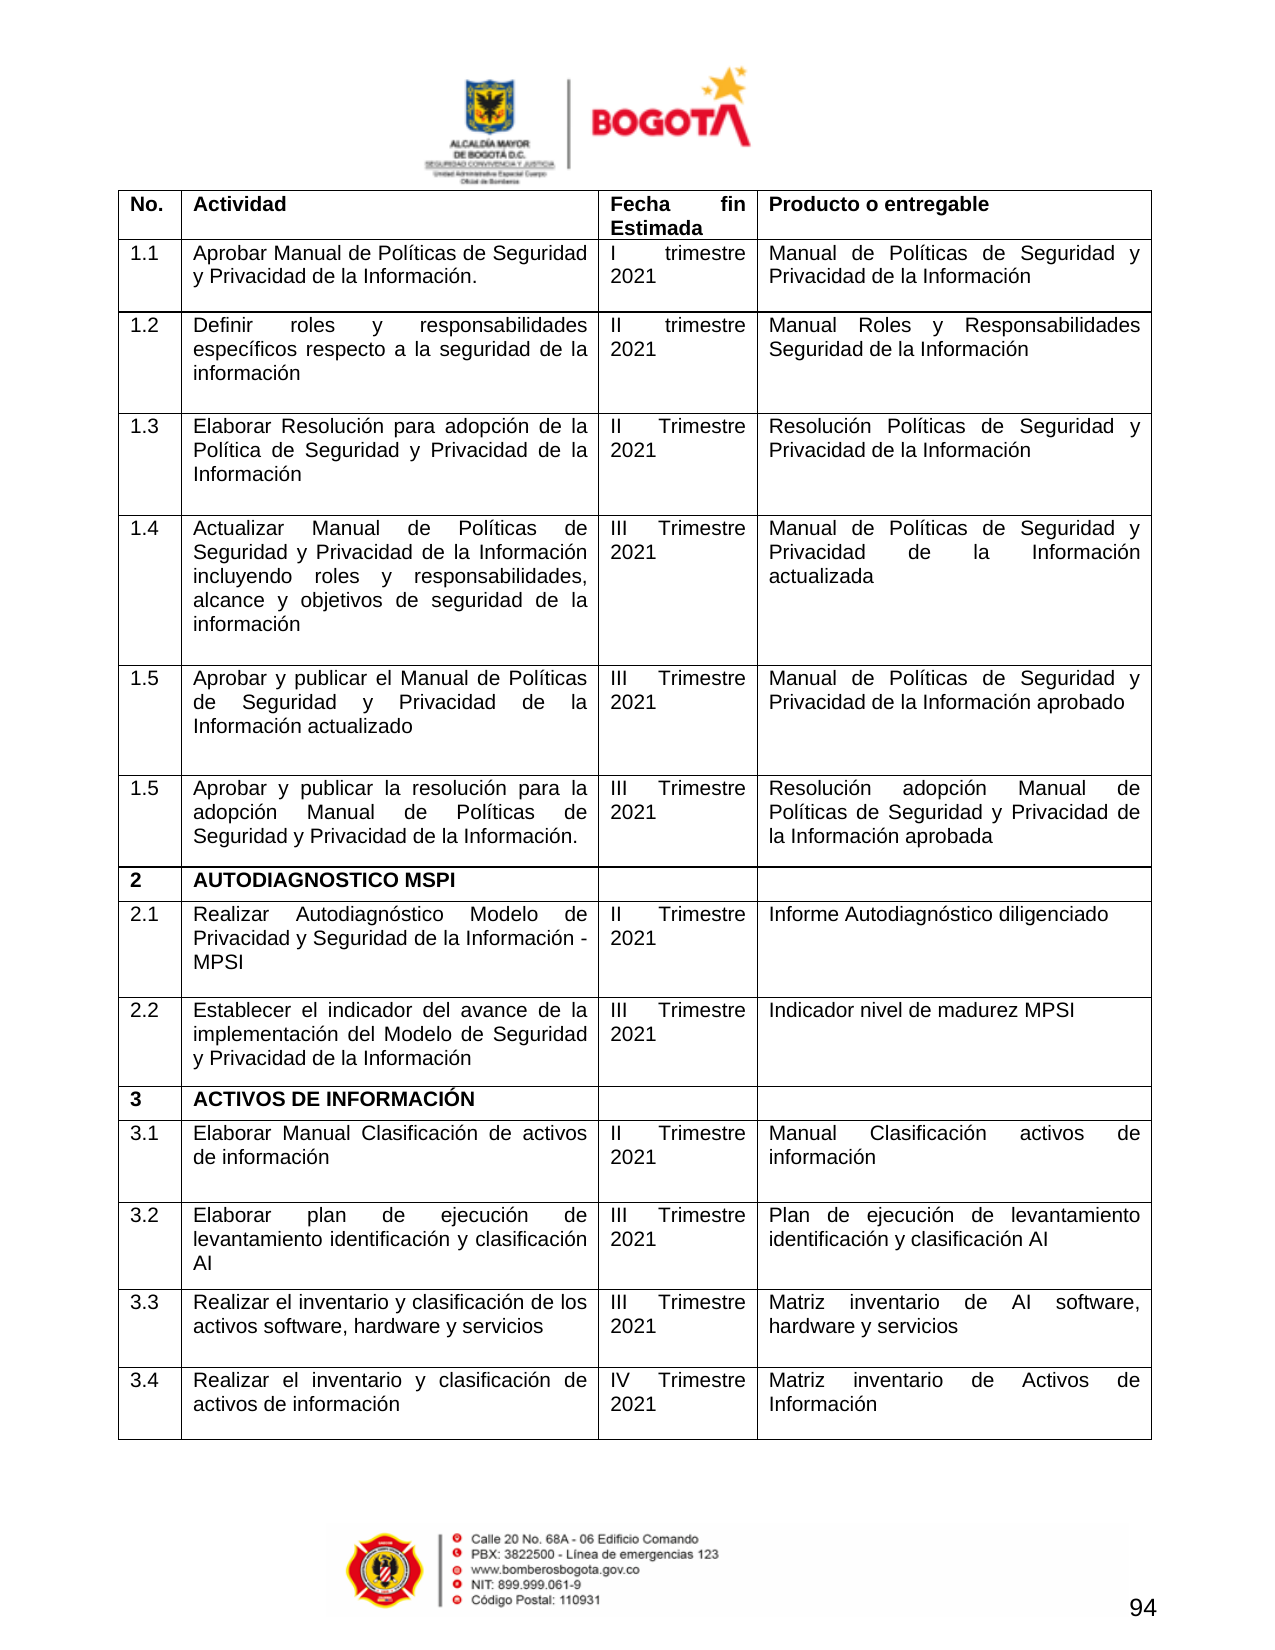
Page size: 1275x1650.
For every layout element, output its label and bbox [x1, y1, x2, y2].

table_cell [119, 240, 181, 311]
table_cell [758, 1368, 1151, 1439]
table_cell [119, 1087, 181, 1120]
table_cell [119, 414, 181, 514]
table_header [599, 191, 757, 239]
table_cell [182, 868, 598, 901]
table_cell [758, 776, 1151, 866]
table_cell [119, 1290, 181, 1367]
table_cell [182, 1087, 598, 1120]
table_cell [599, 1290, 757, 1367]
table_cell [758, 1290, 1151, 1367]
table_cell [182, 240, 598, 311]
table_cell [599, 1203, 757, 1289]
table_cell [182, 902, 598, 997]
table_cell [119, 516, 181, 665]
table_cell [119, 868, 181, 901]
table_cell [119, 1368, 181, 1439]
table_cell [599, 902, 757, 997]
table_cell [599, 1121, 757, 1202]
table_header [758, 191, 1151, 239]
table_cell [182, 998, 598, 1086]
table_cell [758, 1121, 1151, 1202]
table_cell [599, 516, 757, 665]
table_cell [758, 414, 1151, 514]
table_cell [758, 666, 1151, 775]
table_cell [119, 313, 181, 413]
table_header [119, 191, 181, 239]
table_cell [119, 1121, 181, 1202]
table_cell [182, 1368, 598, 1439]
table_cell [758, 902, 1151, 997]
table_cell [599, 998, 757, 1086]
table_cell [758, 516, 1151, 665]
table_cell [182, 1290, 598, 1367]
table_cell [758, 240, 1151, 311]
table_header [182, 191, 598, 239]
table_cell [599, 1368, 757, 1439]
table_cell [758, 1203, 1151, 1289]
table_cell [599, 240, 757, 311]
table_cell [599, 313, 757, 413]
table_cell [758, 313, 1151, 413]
picture [401, 46, 755, 190]
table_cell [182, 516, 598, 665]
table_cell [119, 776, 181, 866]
picture [326, 1523, 1130, 1617]
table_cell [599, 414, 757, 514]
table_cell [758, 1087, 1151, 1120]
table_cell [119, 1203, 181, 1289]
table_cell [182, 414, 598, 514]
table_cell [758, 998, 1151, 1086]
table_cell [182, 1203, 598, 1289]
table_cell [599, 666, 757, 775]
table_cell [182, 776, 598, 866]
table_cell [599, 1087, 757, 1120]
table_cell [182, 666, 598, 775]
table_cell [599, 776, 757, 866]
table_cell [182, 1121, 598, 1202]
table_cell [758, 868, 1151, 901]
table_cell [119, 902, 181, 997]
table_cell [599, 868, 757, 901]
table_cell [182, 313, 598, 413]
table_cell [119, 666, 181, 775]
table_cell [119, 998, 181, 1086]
